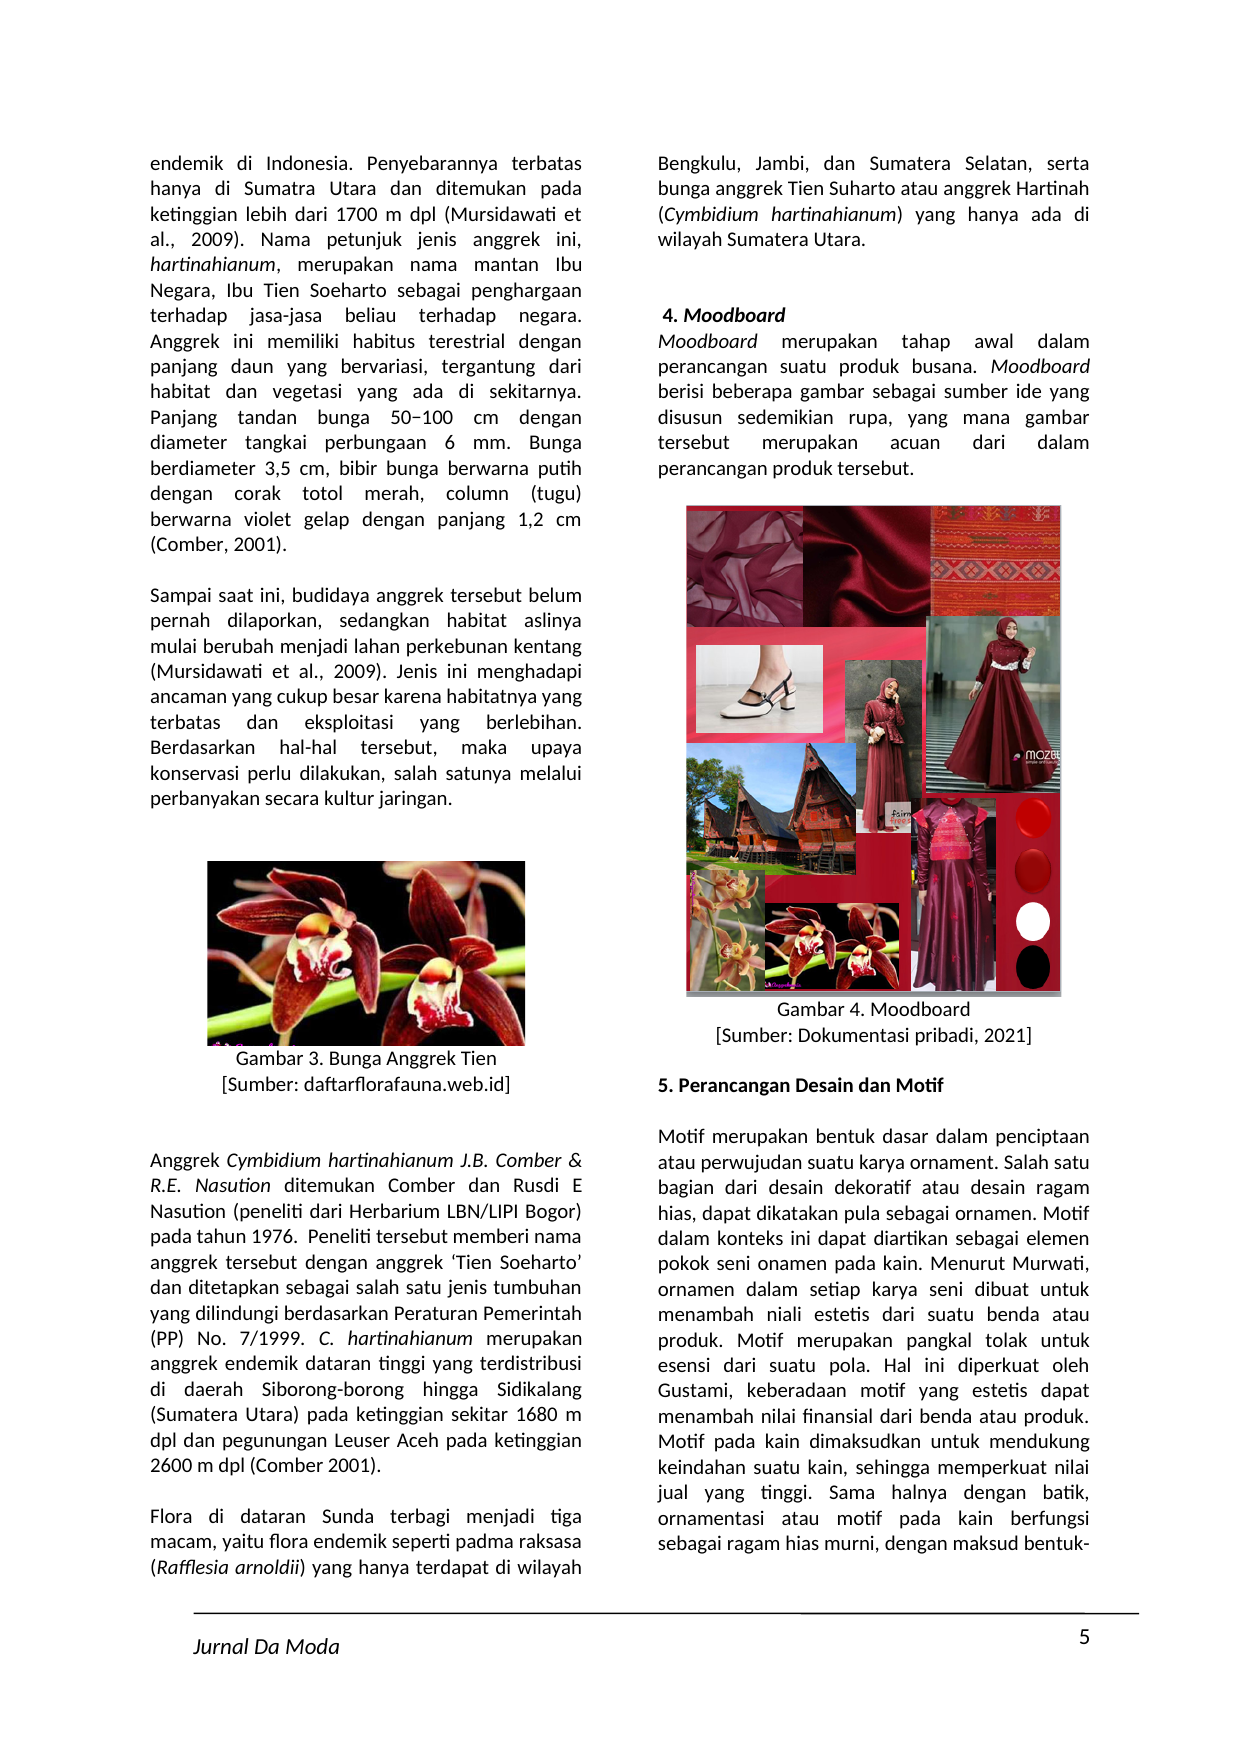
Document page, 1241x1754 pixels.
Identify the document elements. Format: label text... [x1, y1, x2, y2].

text Flora di dataran Sunda terbagi menjadi tiga macam, yaitu flora endemik seperti padma raksasa (Rafflesia arnoldii) yang hanya terdapat di wilayah Bengkulu, Jambi, dan Sumatera Selatan, serta bunga anggrek Tien Suharto atau anggrek Hartinah (Cymbidium hartinahianum) yang hanya ada di wilayah Sumatera Utara. [658, 150, 1090, 252]
picture [686, 505, 1062, 997]
text Flora di dataran Sunda terbagi menjadi tiga macam, yaitu flora endemik seperti padma raksasa (Rafflesia arnoldii) yang hanya terdapat di wilayah Bengkulu, Jambi, dan Sumatera Selatan, serta bunga anggrek Tien Suharto atau anggrek Hartinah (Cymbidium hartinahianum) yang hanya ada di wilayah Sumatera Utara. [150, 1503, 583, 1579]
text Gambar 3. Bunga Anggrek Tien [150, 1046, 583, 1071]
text [Sumber: daftarflorafauna.web.id] [150, 1071, 583, 1096]
picture [207, 861, 526, 1046]
text [Sumber: Dokumentasi pribadi, 2021] [658, 1022, 1090, 1047]
text Moodboard merupakan tahap awal dalam perancangan suatu produk busana. Moodboard berisi beberapa gambar sebagai sumber ide yang disusun sedemikian rupa, yang mana gambar tersebut merupakan acuan dari dalam perancangan produk tersebut. [658, 328, 1090, 480]
text 4. Moodboard [658, 302, 1090, 328]
text 5. Perancangan Desain dan Motif [658, 1073, 1090, 1098]
text Sampai saat ini, budidaya anggrek tersebut belum pernah dilaporkan, sedangkan habitat aslinya mulai berubah menjadi lahan perkebunan kentang (Mursidawati et al., 2009). Jenis ini menghadapi ancaman yang cukup besar karena habitatnya yang terbatas dan eksploitasi yang berlebihan. Berdasarkan hal-hal tersebut, maka upaya konservasi perlu dilakukan, salah satunya melalui perbanyakan secara kultur jaringan. [150, 582, 583, 811]
text Gambar 4. Moodboard [658, 996, 1090, 1022]
text Anggrek Cymbidium hartinahianum J.B. Comber & R.E. Nasution ditemukan Comber dan Rusdi E Nasution (peneliti dari Herbarium LBN/LIPI Bogor) pada tahun 1976. Peneliti tersebut memberi nama anggrek tersebut dengan anggrek ‘Tien Soeharto’ dan ditetapkan sebagai salah satu jenis tumbuhan yang dilindungi berdasarkan Peraturan Pemerintah (PP) No. 7/1999. C. hartinahianum merupakan anggrek endemik dataran tinggi yang terdistribusi di daerah Siborong-borong hingga Sidikalang (Sumatera Utara) pada ketinggian sekitar 1680 m dpl dan pegunungan Leuser Aceh pada ketinggian 2600 m dpl (Comber 2001). [150, 1147, 583, 1478]
